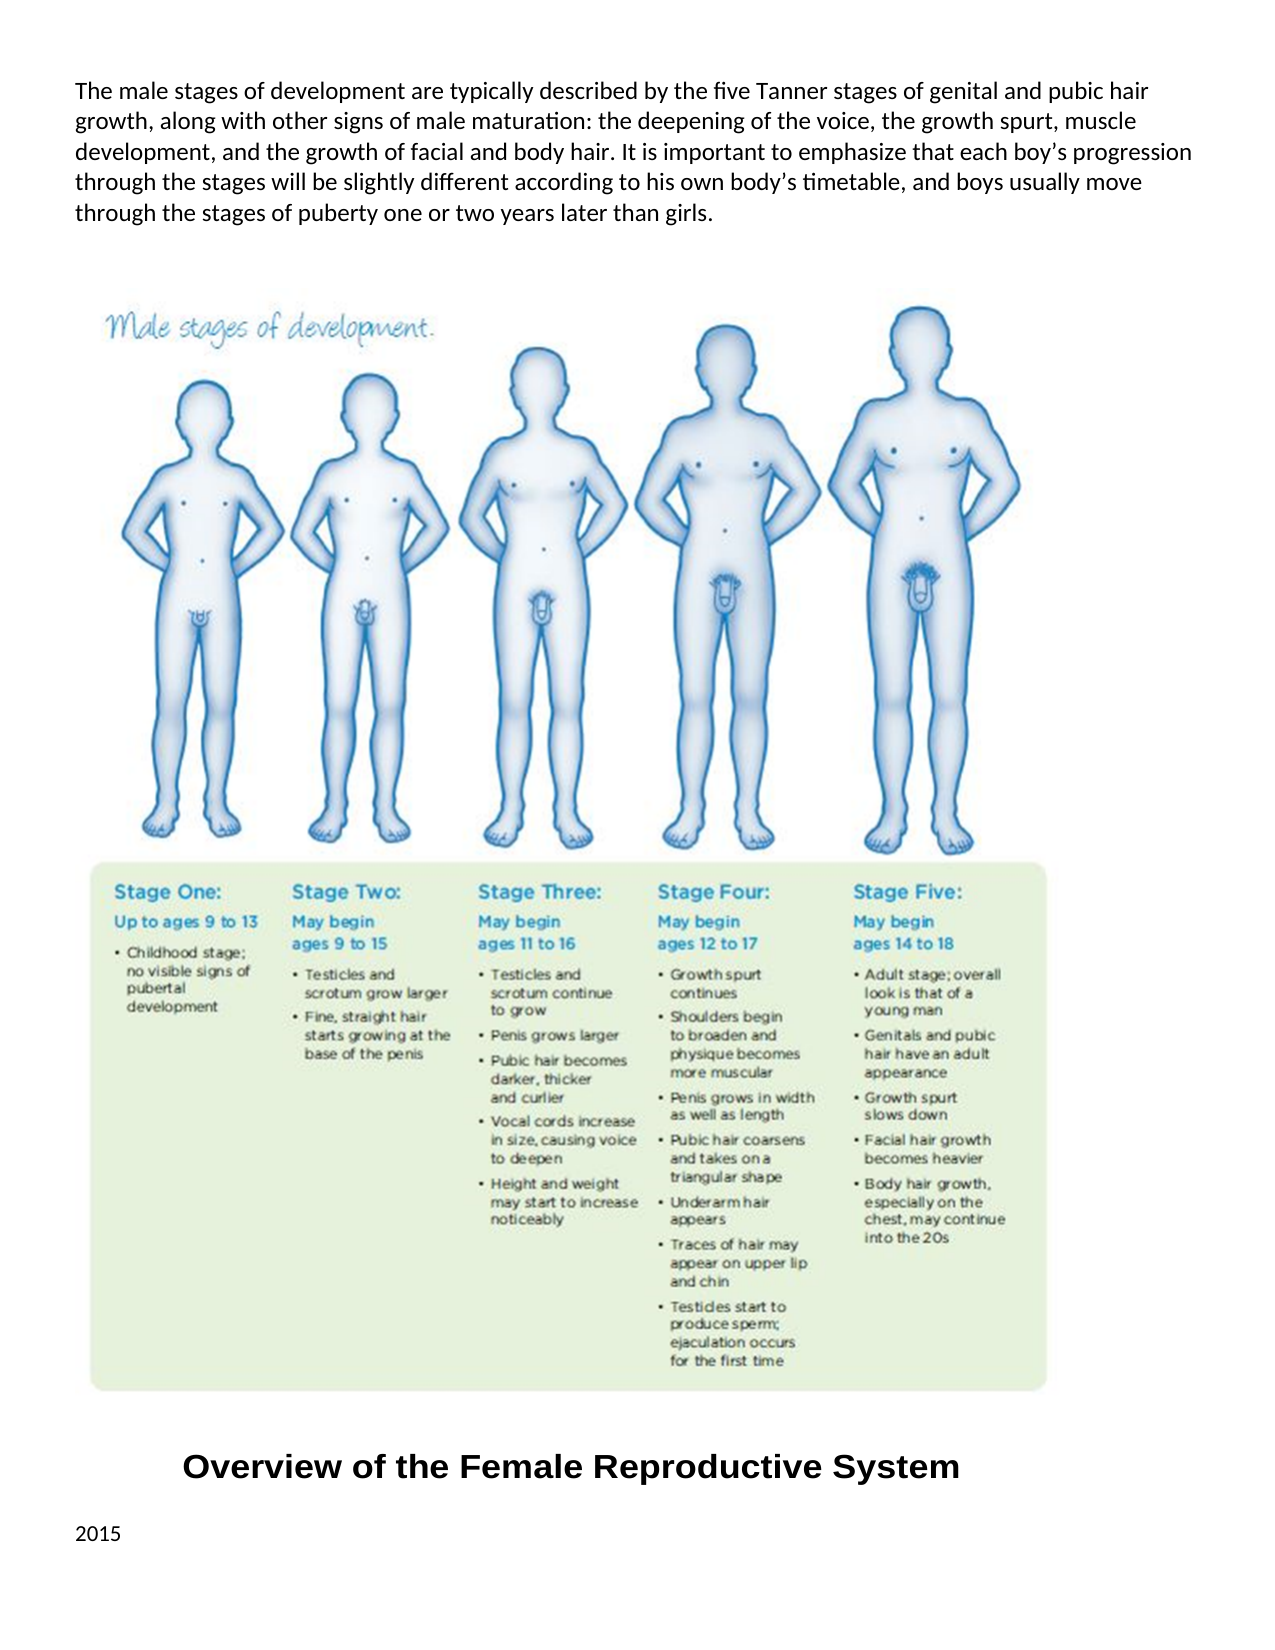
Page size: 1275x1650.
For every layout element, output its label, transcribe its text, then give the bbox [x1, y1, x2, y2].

text The male stages of development are typically described by the five Tanner stages of genital and pubic hair growth, along with other signs of male maturation: the deepening of the voice, the growth spurt, muscle development, and the growth of facial and body hair. It is important to emphasize that each boy’s progression through the stages will be slightly different according to his own body’s timetable, and boys usually move through the stages of puberty one or two years later than girls. [75, 75, 1200, 228]
text Overview of the Female Reproductive System [91, 1448, 1051, 1486]
picture [75, 288, 1064, 1403]
